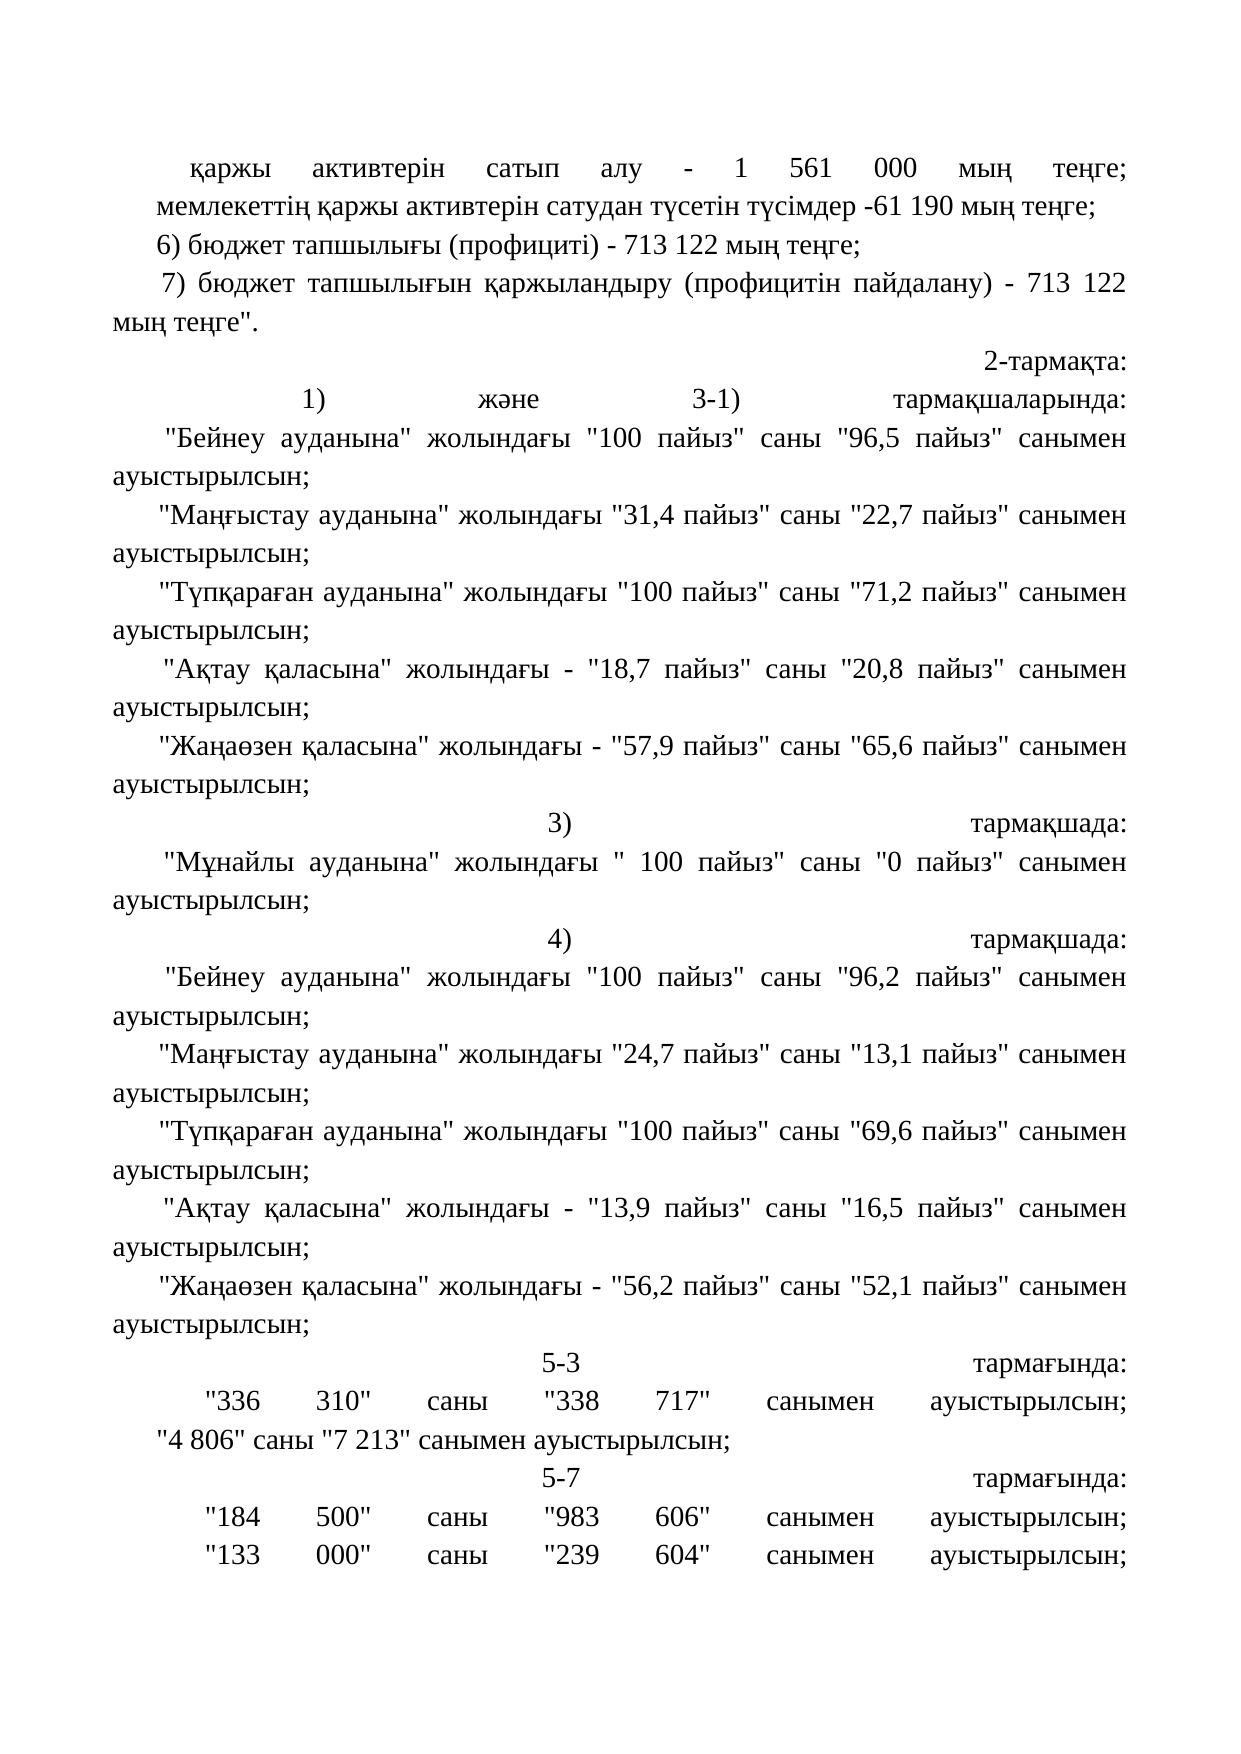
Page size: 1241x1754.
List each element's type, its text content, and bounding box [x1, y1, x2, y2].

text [112, 150, 1128, 222]
text 2-тармақта: 1) және 3-1) тармақшаларында: "Бейнеу ауданына" жолындағы "100 пайыз" саны "96,5 пайыз" санымен ауыстырылсын; "Маңғыстау ауданына" жолындағы "31,4 пайыз" саны "22,7 пайыз" санымен ауыстырылсын; "Түпқараған ауданына" жолындағы "100 пайыз" саны "71,2 пайыз" санымен ауыстырылсын; "Ақтау қаласына" жолындағы - "18,7 пайыз" саны "20,8 пайыз" санымен ауыстырылсын; "Жаңаөзен қаласына" жолындағы - "57,9 пайыз" саны "65,6 пайыз" санымен ауыстырылсын; [112, 343, 1128, 800]
text 6) бюджет тапшылығы (профициті) - 713 122 мың теңге; [112, 227, 1128, 261]
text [112, 1460, 1128, 1571]
text 5-3 тармағында: "336 310" саны "338 717" санымен ауыстырылсын; "4 806" саны "7 213" санымен ауыстырылсын; [112, 1345, 1128, 1455]
text 4) тармақшада: "Бейнеу ауданына" жолындағы "100 пайыз" саны "96,2 пайыз" санымен ауыстырылсын; "Маңғыстау ауданына" жолындағы "24,7 пайыз" саны "13,1 пайыз" санымен ауыстырылсын; "Түпқараған ауданына" жолындағы "100 пайыз" саны "69,6 пайыз" санымен ауыстырылсын; "Ақтау қаласына" жолындағы - "13,9 пайыз" саны "16,5 пайыз" санымен ауыстырылсын; "Жаңаөзен қаласына" жолындағы - "56,2 пайыз" саны "52,1 пайыз" санымен ауыстырылсын; [112, 921, 1128, 1340]
text 3) тармақшада: "Мұнайлы ауданына" жолындағы " 100 пайыз" саны "0 пайыз" санымен ауыстырылсын; [112, 805, 1128, 916]
text 7) бюджет тапшылығын қаржыландыру (профицитін пайдалану) - 713 122 мың теңге". [112, 266, 1128, 338]
